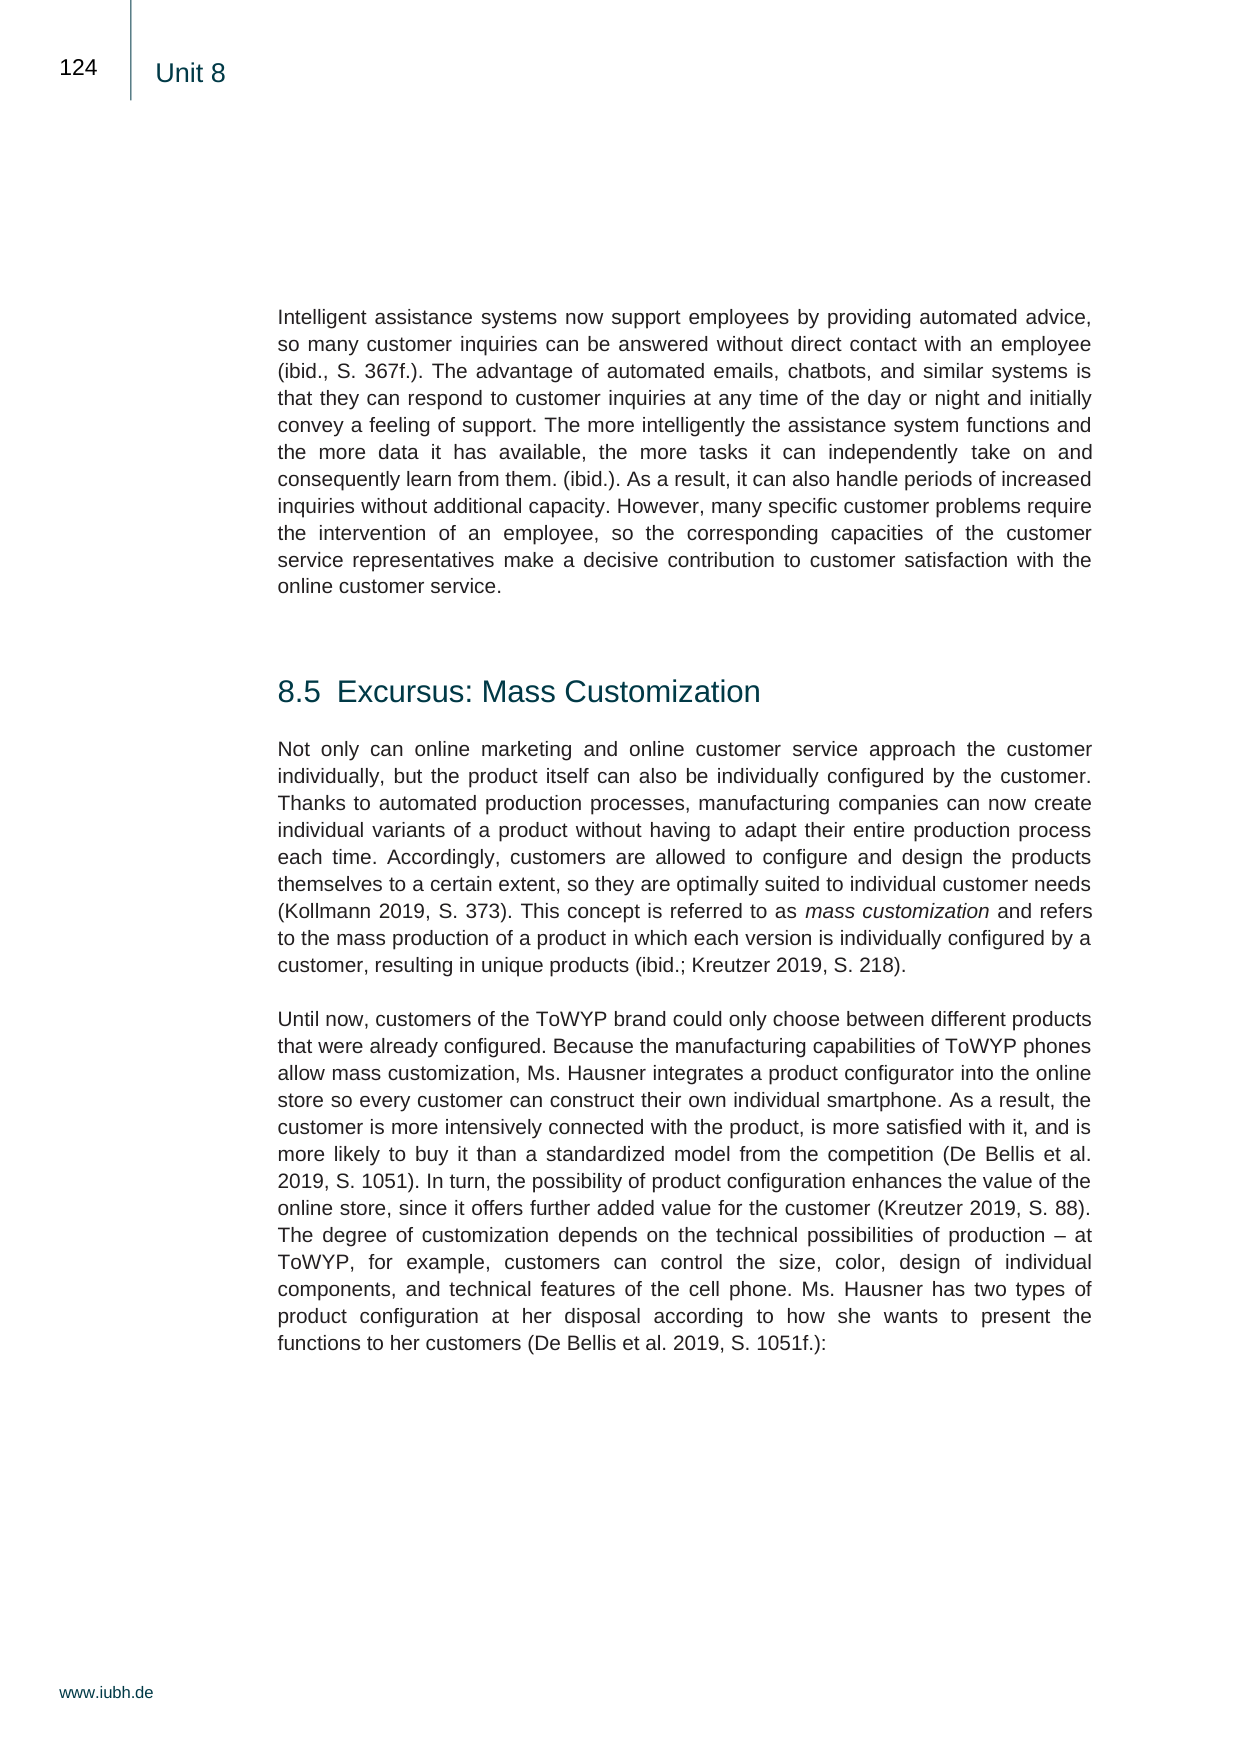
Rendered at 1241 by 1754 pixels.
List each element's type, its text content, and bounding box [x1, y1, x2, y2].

text Until now, customers of the ToWYP brand could only choose between different products that were already conﬁgured. Because the manufacturing capabilities of ToWYP phones allow mass customization, Ms. Hausner integrates a product conﬁgurator into the online store so every customer can construct their own individual smartphone. As a result, the customer is more intensively connected with the product, is more satisfied with it, and is more likely to buy it than a standardized model from the competition (De Bellis et al. 2019, S. 1051). In turn, the possibility of product conﬁguration enhances the value of the online store, since it offers further added value for the customer (Kreutzer 2019, S. 88). The degree of customization depends on the technical possibilities of production – at ToWYP, for example, customers can control the size, color, design of individual components, and technical features of the cell phone. Ms. Hausner has two types of product conﬁguration at her disposal according to how she wants to present the functions to her customers (De Bellis et al. 2019, S. 1051f.): [277, 1007, 1093, 1355]
text Intelligent assistance systems now support employees by providing automated advice, so many customer inquiries can be answered without direct contact with an employee (ibid., S. 367f.). The advantage of automated emails, chatbots, and similar systems is that they can respond to customer inquiries at any time of the day or night and initially convey a feeling of support. The more intelligently the assistance system functions and the more data it has available, the more tasks it can independently take on and consequently learn from them. (ibid.). As a result, it can also handle periods of increased inquiries without additional capacity. However, many specific customer problems require the intervention of an employee, so the corresponding capacities of the customer service representatives make a decisive contribution to customer satisfaction with the online customer service. [277, 304, 1093, 598]
subtitle Excursus: Mass Customization [277, 673, 1207, 709]
text Not only can online marketing and online customer service approach the customer individually, but the product itself can also be individually conﬁgured by the customer. Thanks to automated production processes, manufacturing companies can now create individual variants of a product without having to adapt their entire production process each time. Accordingly, customers are allowed to conﬁgure and design the products themselves to a certain extent, so they are optimally suited to individual customer needs (Kollmann 2019, S. 373). This concept is referred to as mass customization and refers to the mass production of a product in which each version is individually conﬁgured by a customer, resulting in unique products (ibid.; Kreutzer 2019, S. 218). [277, 737, 1093, 977]
